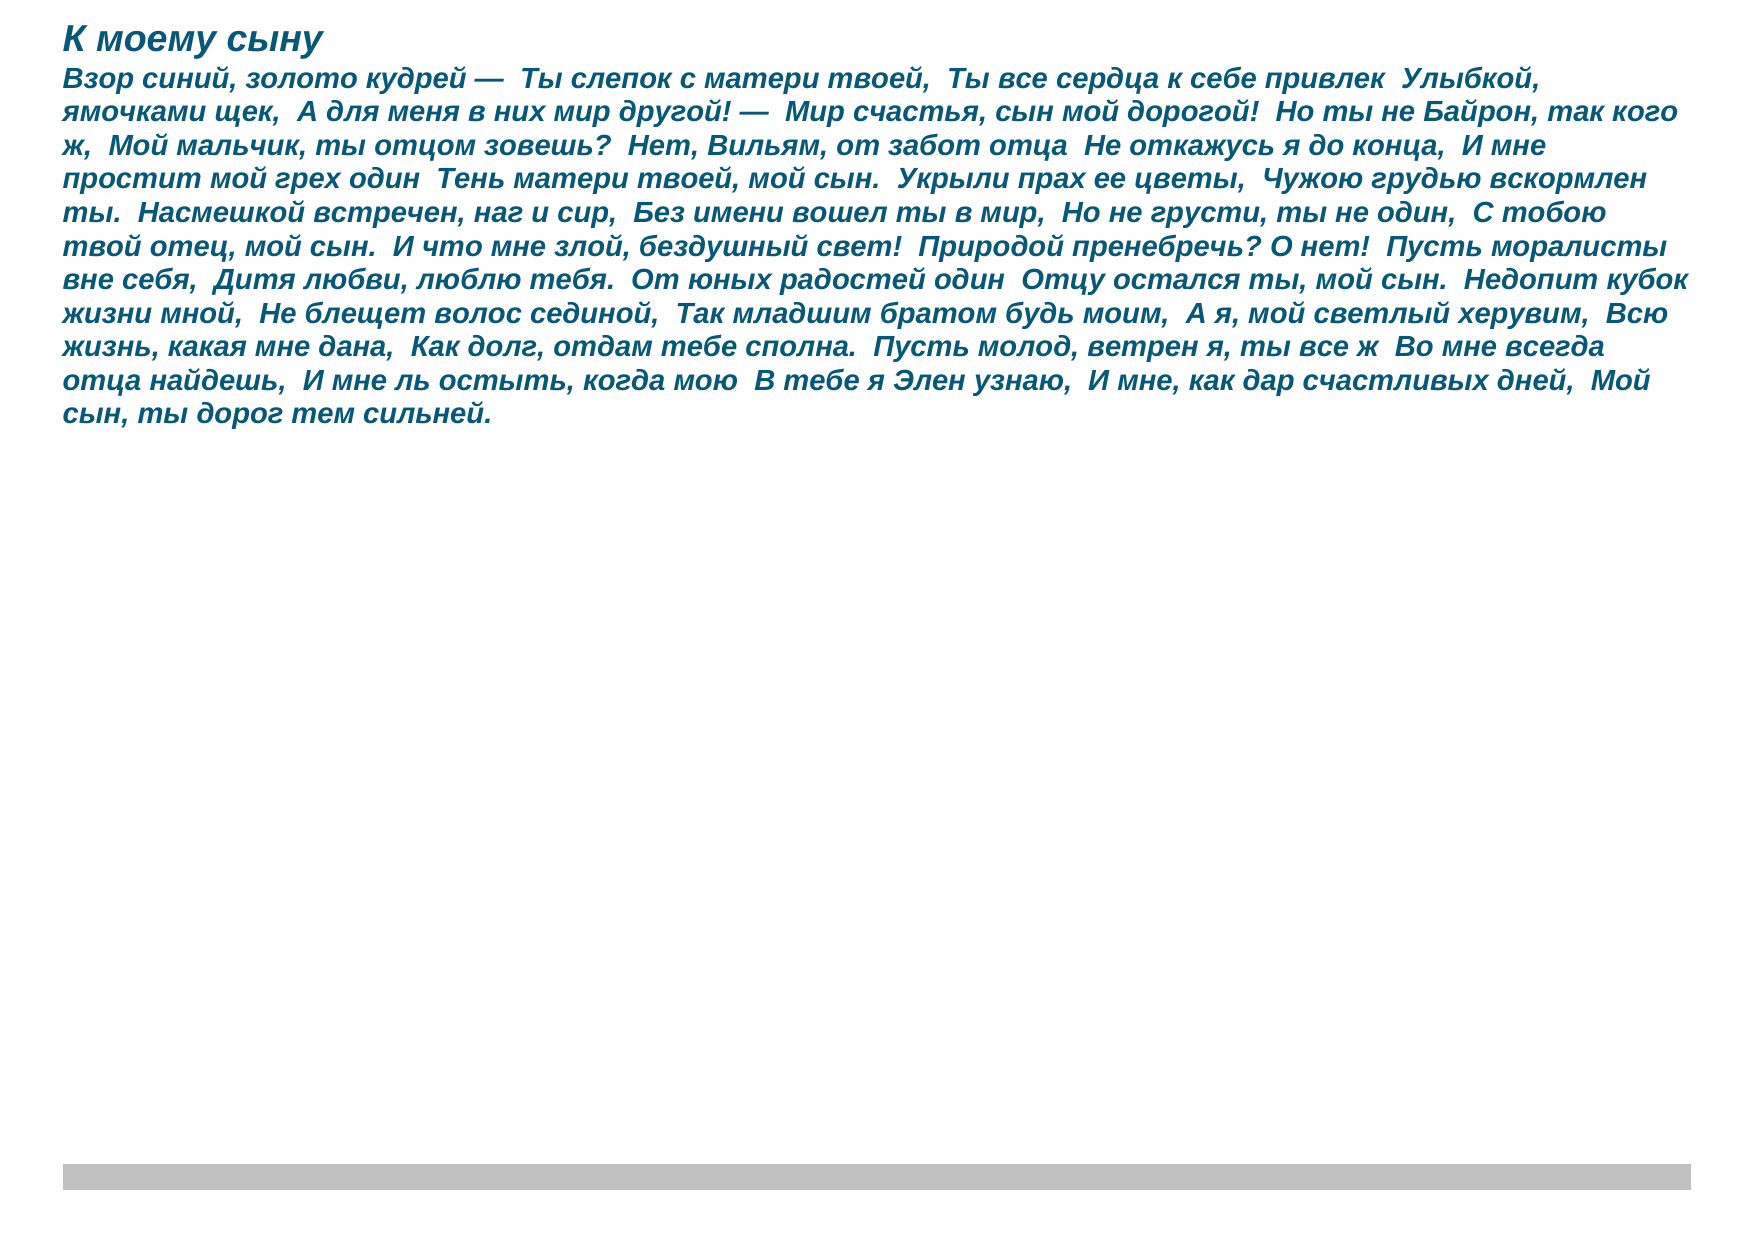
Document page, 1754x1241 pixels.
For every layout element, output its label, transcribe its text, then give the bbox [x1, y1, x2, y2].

text Взор синий, золото кудрей — [62, 61, 1691, 430]
subtitle К моему сыну [62, 17, 1691, 60]
